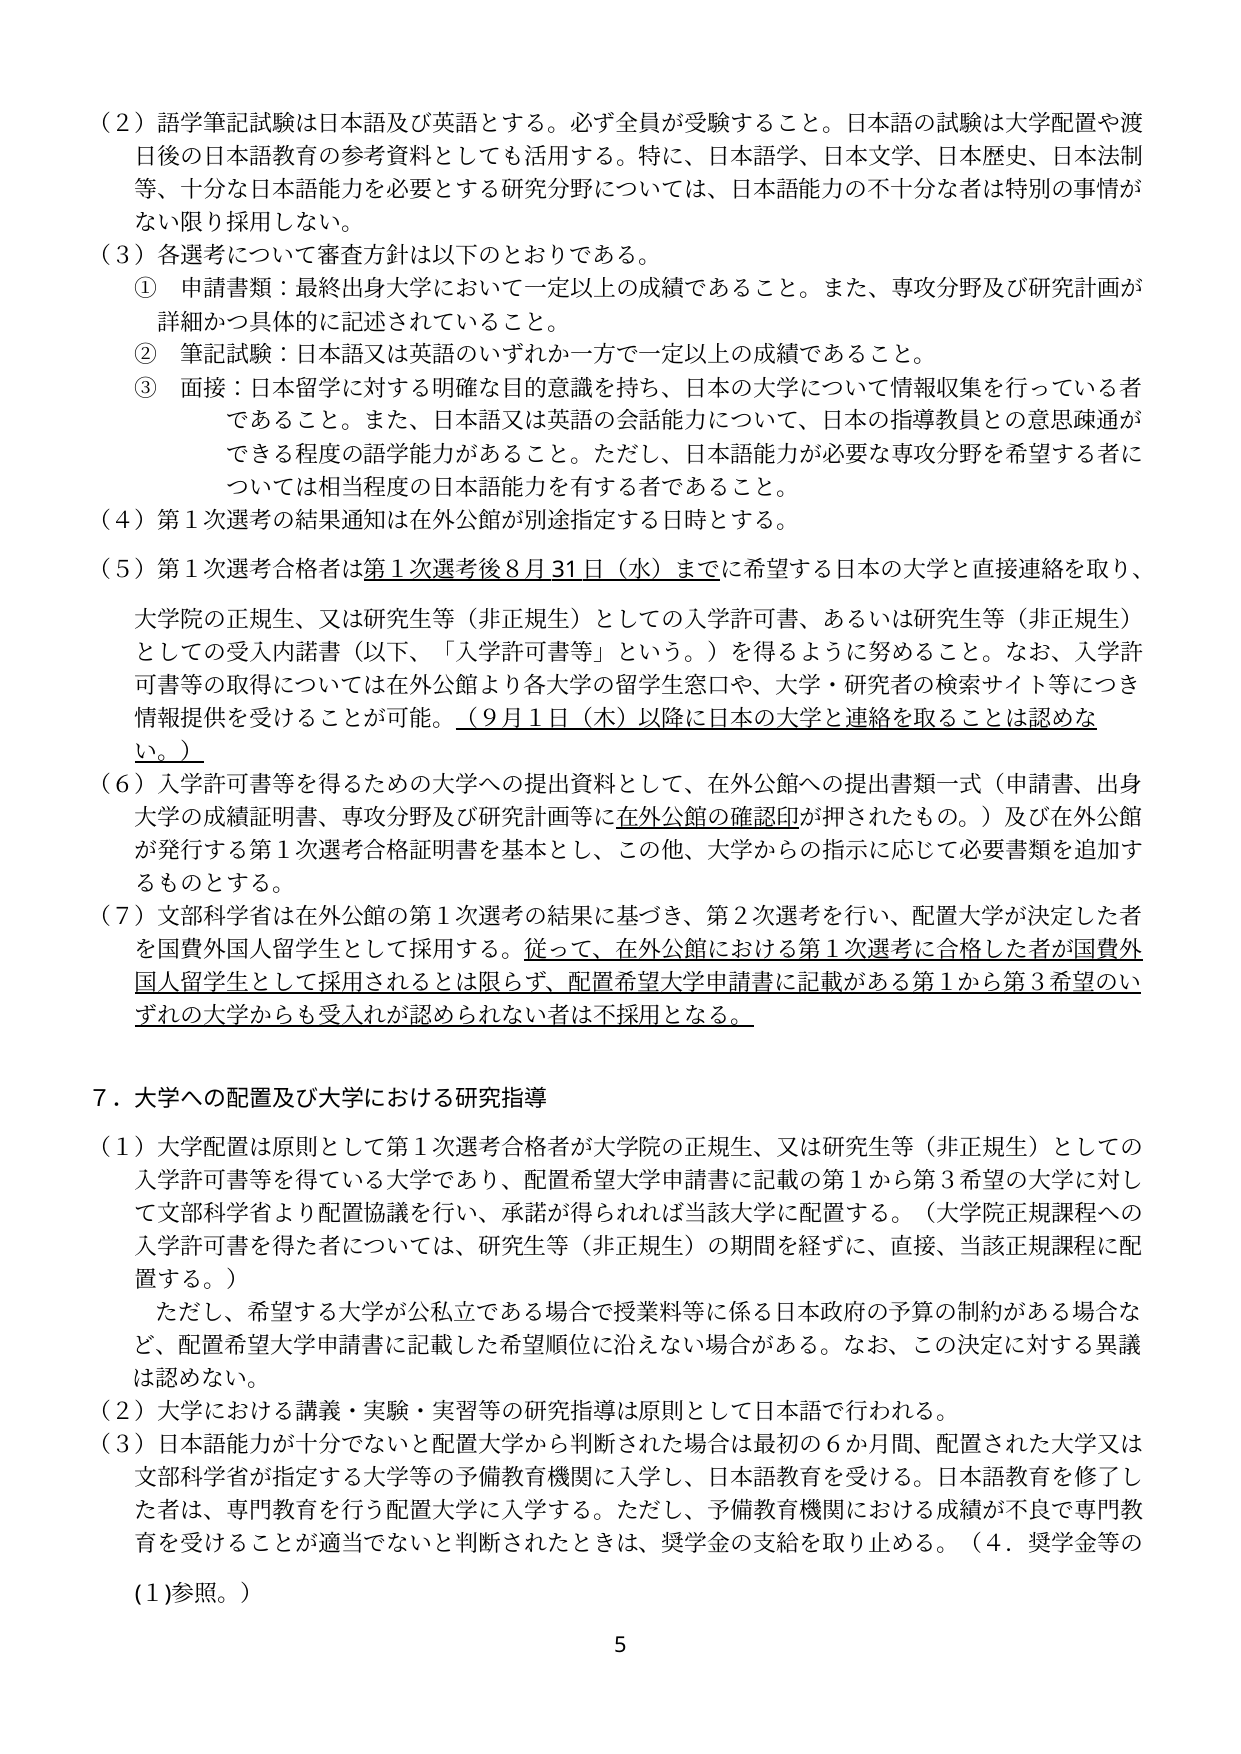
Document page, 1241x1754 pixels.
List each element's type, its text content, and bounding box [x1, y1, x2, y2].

text ① 申請書類：最終出身大学において一定以上の成績であること。また、専攻分野及び研究計画が詳細かつ具体的に記述されていること。 [89, 271, 1152, 337]
text ② 筆記試験：日本語又は英語のいずれか一方で一定以上の成績であること。 [89, 337, 1152, 369]
text ７．大学への配置及び大学における研究指導 [89, 1063, 1152, 1129]
text ただし、希望する大学が公私立である場合で授業料等に係る日本政府の予算の制約がある場合など、配置希望大学申請書に記載した希望順位に沿えない場合がある。なお、この決定に対する異議は認めない。 [132, 1294, 1152, 1393]
text （３）日本語能力が十分でないと配置大学から判断された場合は最初の６か月間、配置された大学又は文部科学省が指定する大学等の予備教育機関に入学し、日本語教育を受ける。日本語教育を修了した者は、専門教育を行う配置大学に入学する。ただし、予備教育機関における成績が不良で専門教育を受けることが適当でないと判断されたときは、奨学金の支給を取り止める。（４．奨学金等の(１)参照。） [89, 1426, 1152, 1624]
text ③ 面接：日本留学に対する明確な目的意識を持ち、日本の大学について情報収集を行っている者であること。また、日本語又は英語の会話能力について、日本の指導教員との意思疎通ができる程度の語学能力があること。ただし、日本語能力が必要な専攻分野を希望する者については相当程度の日本語能力を有する者であること。 [89, 369, 1152, 502]
text （３）各選考について審査方針は以下のとおりである。 [89, 237, 1152, 271]
text （１）大学配置は原則として第１次選考合格者が大学院の正規生、又は研究生等（非正規生）としての入学許可書等を得ている大学であり、配置希望大学申請書に記載の第１から第３希望の大学に対して文部科学省より配置協議を行い、承諾が得られれば当該大学に配置する。（大学院正規課程への入学許可書を得た者については、研究生等（非正規生）の期間を経ずに、直接、当該正規課程に配置する。） [89, 1129, 1152, 1294]
text （４）第１次選考の結果通知は在外公館が別途指定する日時とする。 [89, 502, 1152, 535]
text （２）語学筆記試験は日本語及び英語とする。必ず全員が受験すること。日本語の試験は大学配置や渡日後の日本語教育の参考資料としても活用する。特に、日本語学、日本文学、日本歴史、日本法制等、十分な日本語能力を必要とする研究分野については、日本語能力の不十分な者は特別の事情がない限り採用しない。 [89, 105, 1152, 237]
text （６）入学許可書等を得るための大学への提出資料として、在外公館への提出書類一式（申請書、出身大学の成績証明書、専攻分野及び研究計画等に在外公館の確認印が押されたもの。）及び在外公館が発行する第１次選考合格証明書を基本とし、この他、大学からの指示に応じて必要書類を追加するものとする。 [89, 766, 1152, 898]
text （２）大学における講義・実験・実習等の研究指導は原則として日本語で行われる。 [89, 1393, 1152, 1426]
text （５）第１次選考合格者は第１次選考後８月31日（水）までに希望する日本の大学と直接連絡を取り、大学院の正規生、又は研究生等（非正規生）としての入学許可書、あるいは研究生等（非正規生）としての受入内諾書（以下、「入学許可書等」という。）を得るように努めること。なお、入学許可書等の取得については在外公館より各大学の留学生窓口や、大学・研究者の検索サイト等につき情報提供を受けることが可能。（９月１日（木）以降に日本の大学と連絡を取ることは認めない。） [89, 535, 1152, 766]
text （７）文部科学省は在外公館の第１次選考の結果に基づき、第２次選考を行い、配置大学が決定した者を国費外国人留学生として採用する。従って、在外公館における第１次選考に合格した者が国費外国人留学生として採用されるとは限らず、配置希望大学申請書に記載がある第１から第３希望のいずれの大学からも受入れが認められない者は不採用となる。 [89, 898, 1152, 1030]
